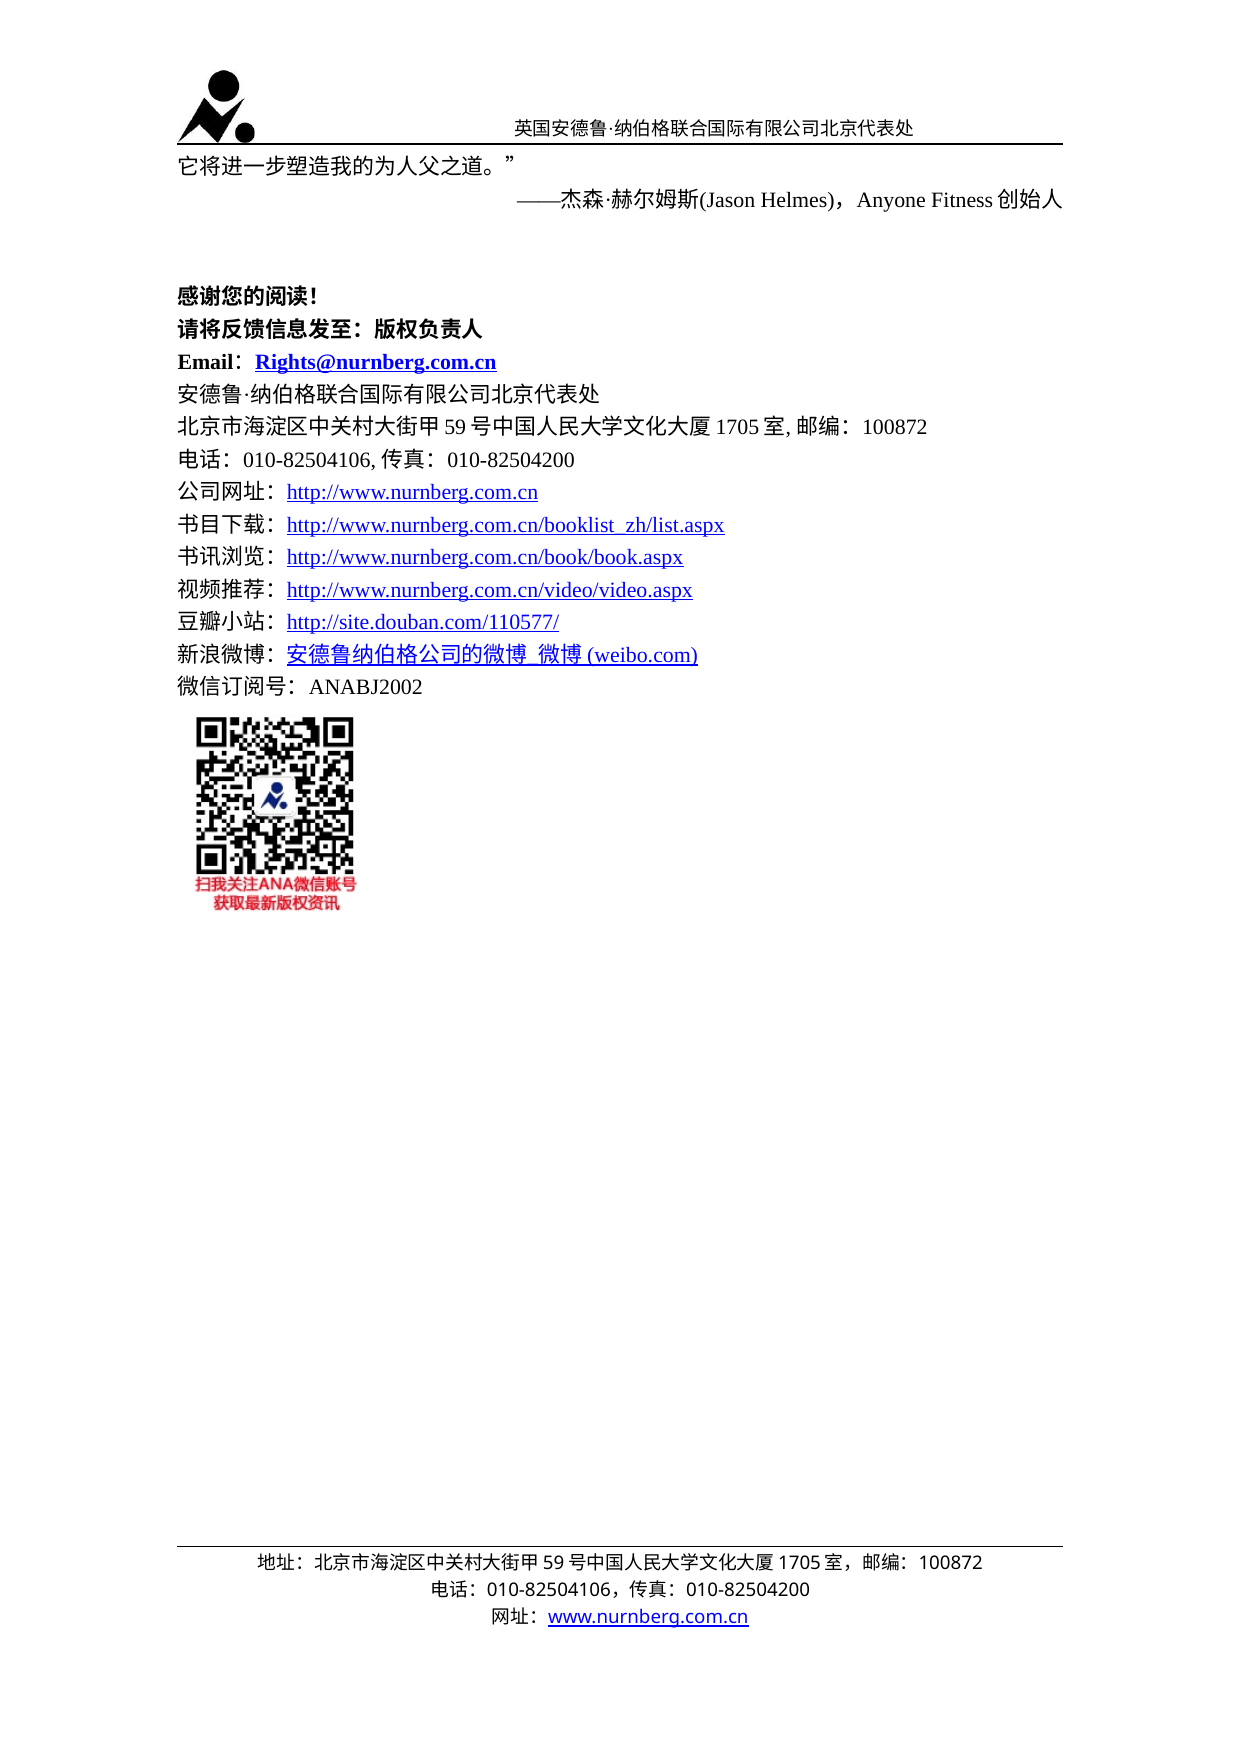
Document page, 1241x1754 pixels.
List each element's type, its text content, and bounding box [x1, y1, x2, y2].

text 书讯浏览：http://www.nurnberg.com.cn/book/book.aspx [177, 539, 1063, 571]
text ——杰森·赫尔姆斯(Jason Helmes)，Anyone Fitness创始人 [177, 181, 1063, 214]
text 书目下载：http://www.nurnberg.com.cn/booklist_zh/list.aspx [177, 506, 1063, 539]
text 这是一本很棒的书。快去拿起它读一读。这与个人喜好或营销无关，我真的很喜欢它，它将进一步塑造我的为人父之道。” [177, 149, 1063, 181]
text 豆瓣小站：http://site.douban.com/110577/ [177, 604, 1063, 636]
text 北京市海淀区中关村大街甲59号中国人民大学文化大厦1705室, 邮编：100872 [177, 409, 1063, 441]
text 微信订阅号：ANABJ2002 [177, 669, 1063, 701]
picture [177, 701, 374, 916]
text 新浪微博：安德鲁纳伯格公司的微博_微博 (weibo.com) [177, 636, 1063, 669]
picture [177, 70, 255, 143]
text 电话：010-82504106, 传真：010-82504200 [177, 441, 1063, 474]
text 请将反馈信息发至：版权负责人 [177, 311, 1063, 344]
text 感谢您的阅读！ [177, 279, 1063, 311]
text Email：Rights@nurnberg.com.cn [177, 344, 1063, 376]
text 视频推荐：http://www.nurnberg.com.cn/video/video.aspx [177, 571, 1063, 604]
text 公司网址：http://www.nurnberg.com.cn [177, 474, 1063, 506]
text 安德鲁·纳伯格联合国际有限公司北京代表处 [177, 376, 1063, 409]
